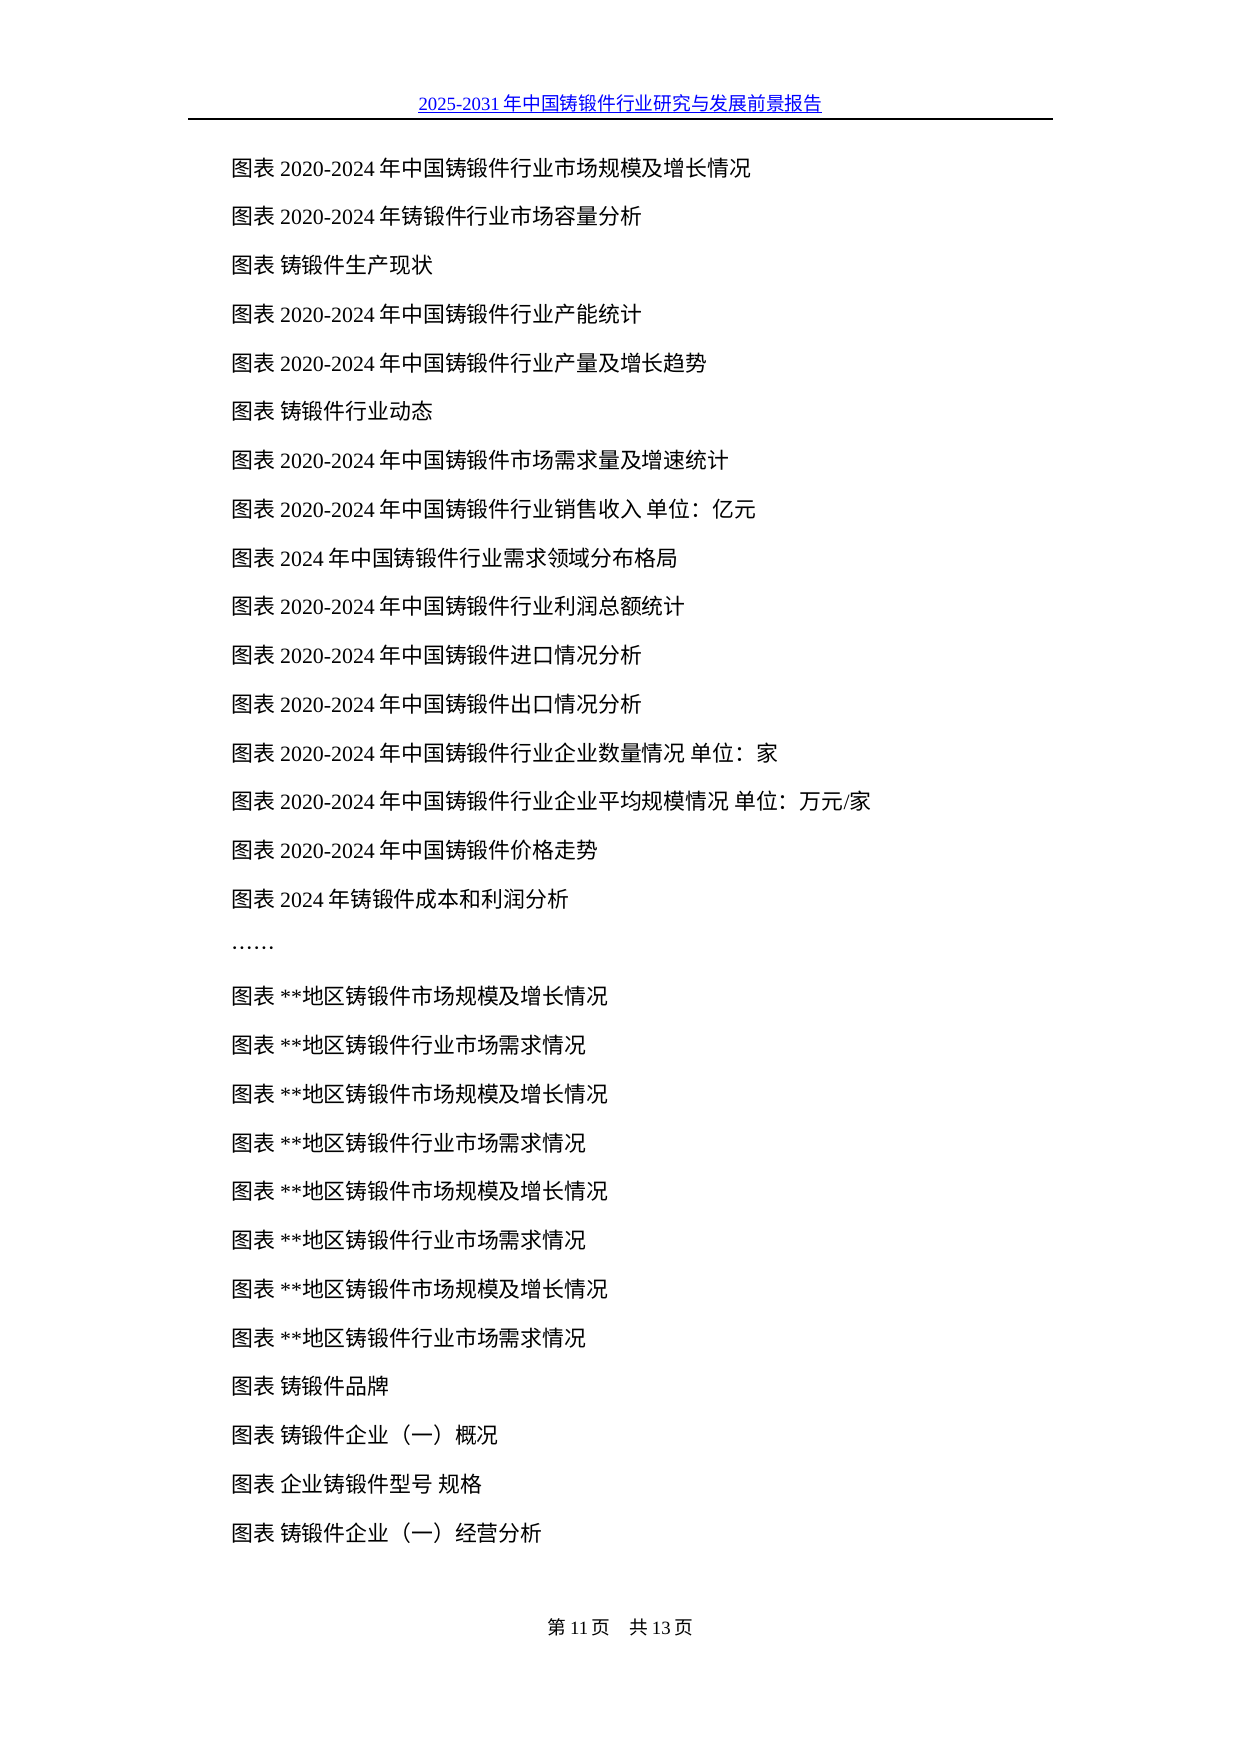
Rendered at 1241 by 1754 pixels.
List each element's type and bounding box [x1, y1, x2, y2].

text [187, 150, 1053, 1548]
